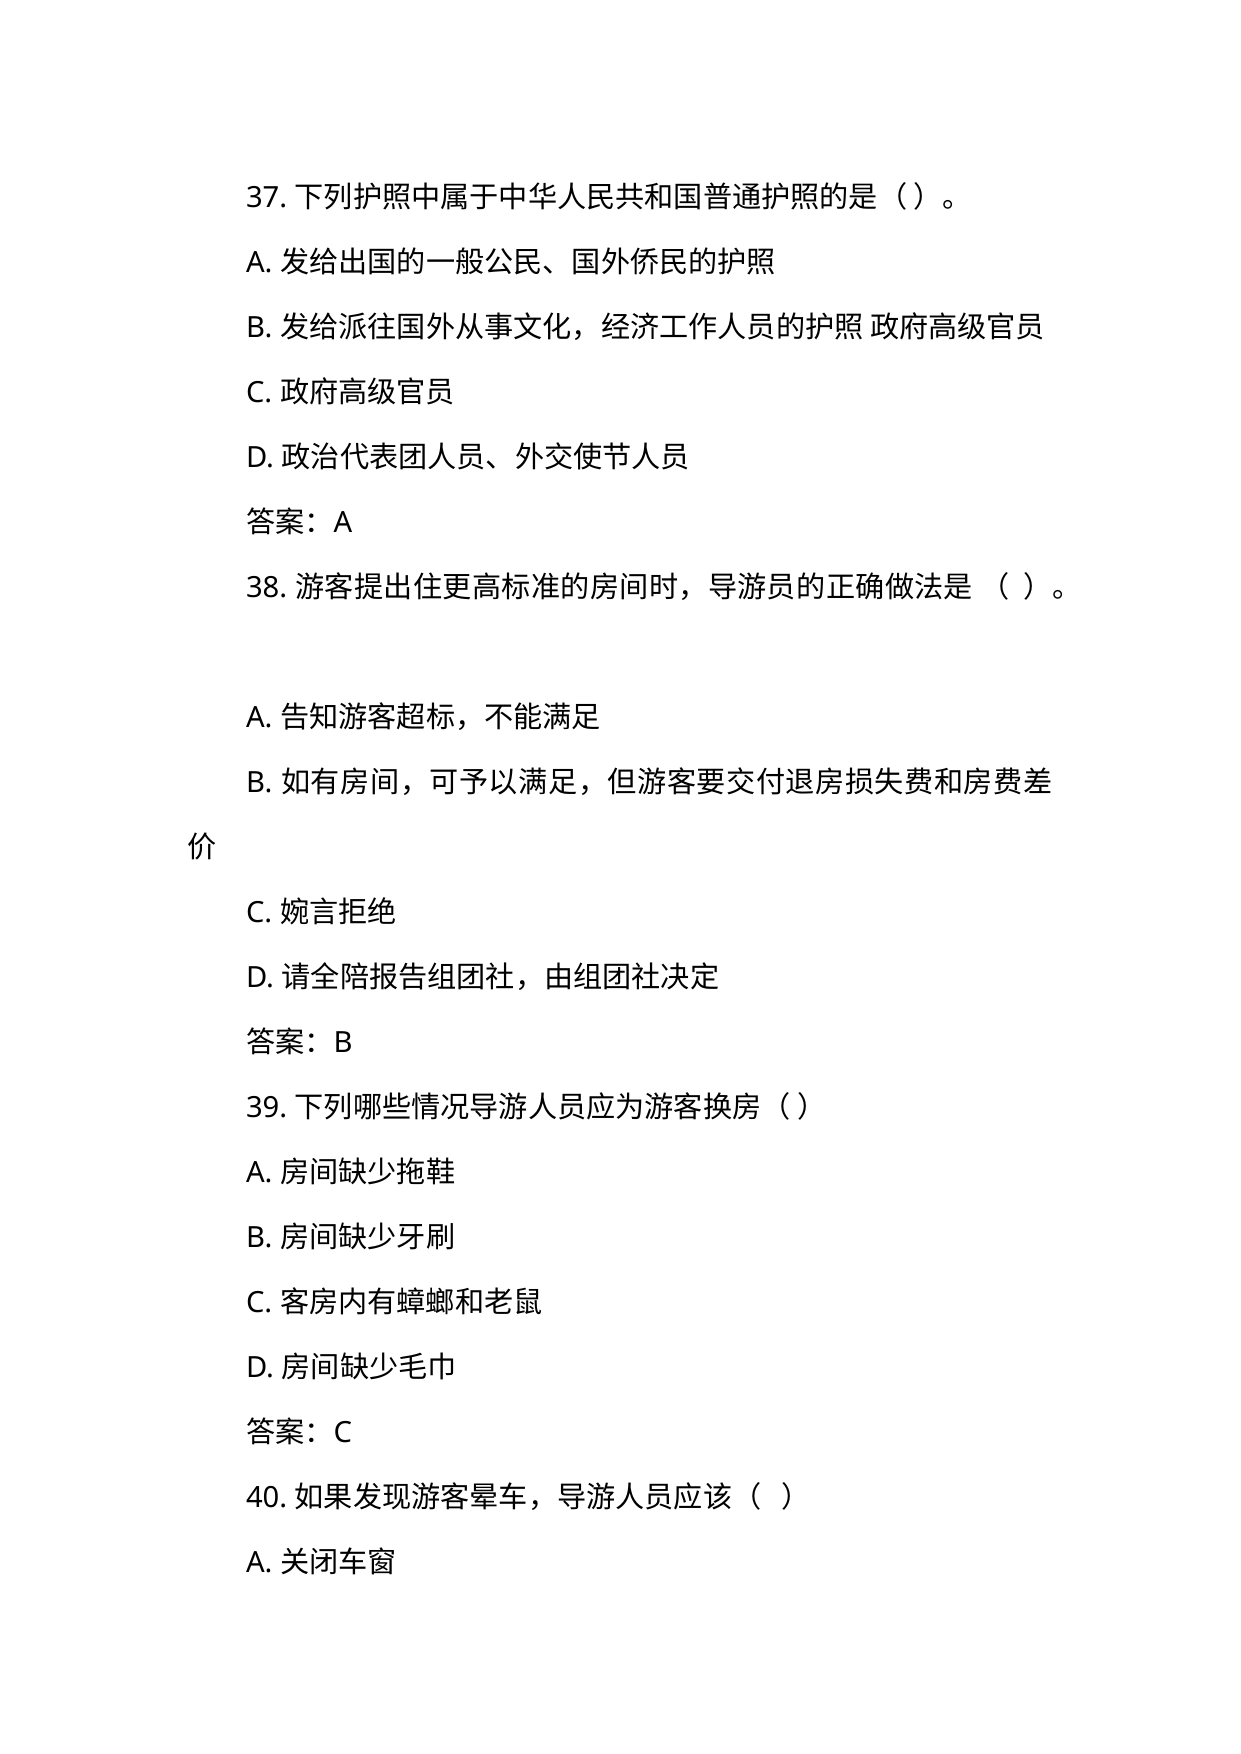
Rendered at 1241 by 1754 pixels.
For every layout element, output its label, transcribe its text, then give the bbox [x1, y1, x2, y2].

text A. 房间缺少拖鞋 [187, 1137, 1053, 1202]
text 38. 游客提出住更高标准的房间时，导游员的正确做法是 （ ）。 [187, 552, 1053, 682]
text 答案：B [187, 1007, 1053, 1072]
text B. 发给派往国外从事文化，经济工作人员的护照 政府高级官员 [187, 292, 1053, 357]
text D. 政治代表团人员、外交使节人员 [187, 422, 1053, 487]
text C. 客房内有蟑螂和老鼠 [187, 1267, 1053, 1332]
text 40. 如果发现游客晕车，导游人员应该（ ） [187, 1462, 1053, 1527]
text C. 政府高级官员 [187, 357, 1053, 422]
text A. 发给出国的一般公民、国外侨民的护照 [187, 227, 1053, 292]
text D. 请全陪报告组团社，由组团社决定 [187, 942, 1053, 1007]
text D. 房间缺少毛巾 [187, 1332, 1053, 1397]
text A. 关闭车窗 [187, 1527, 1053, 1592]
text 39. 下列哪些情况导游人员应为游客换房（ ） [187, 1072, 1053, 1137]
text B. 如有房间，可予以满足，但游客要交付退房损失费和房费差价 [187, 747, 1053, 877]
text 答案：C [187, 1397, 1053, 1462]
text 答案：A [187, 487, 1053, 552]
text C. 婉言拒绝 [187, 877, 1053, 942]
text B. 房间缺少牙刷 [187, 1202, 1053, 1267]
text A. 告知游客超标，不能满足 [187, 682, 1053, 747]
text 37. 下列护照中属于中华人民共和国普通护照的是（ ）。 [187, 162, 1053, 227]
